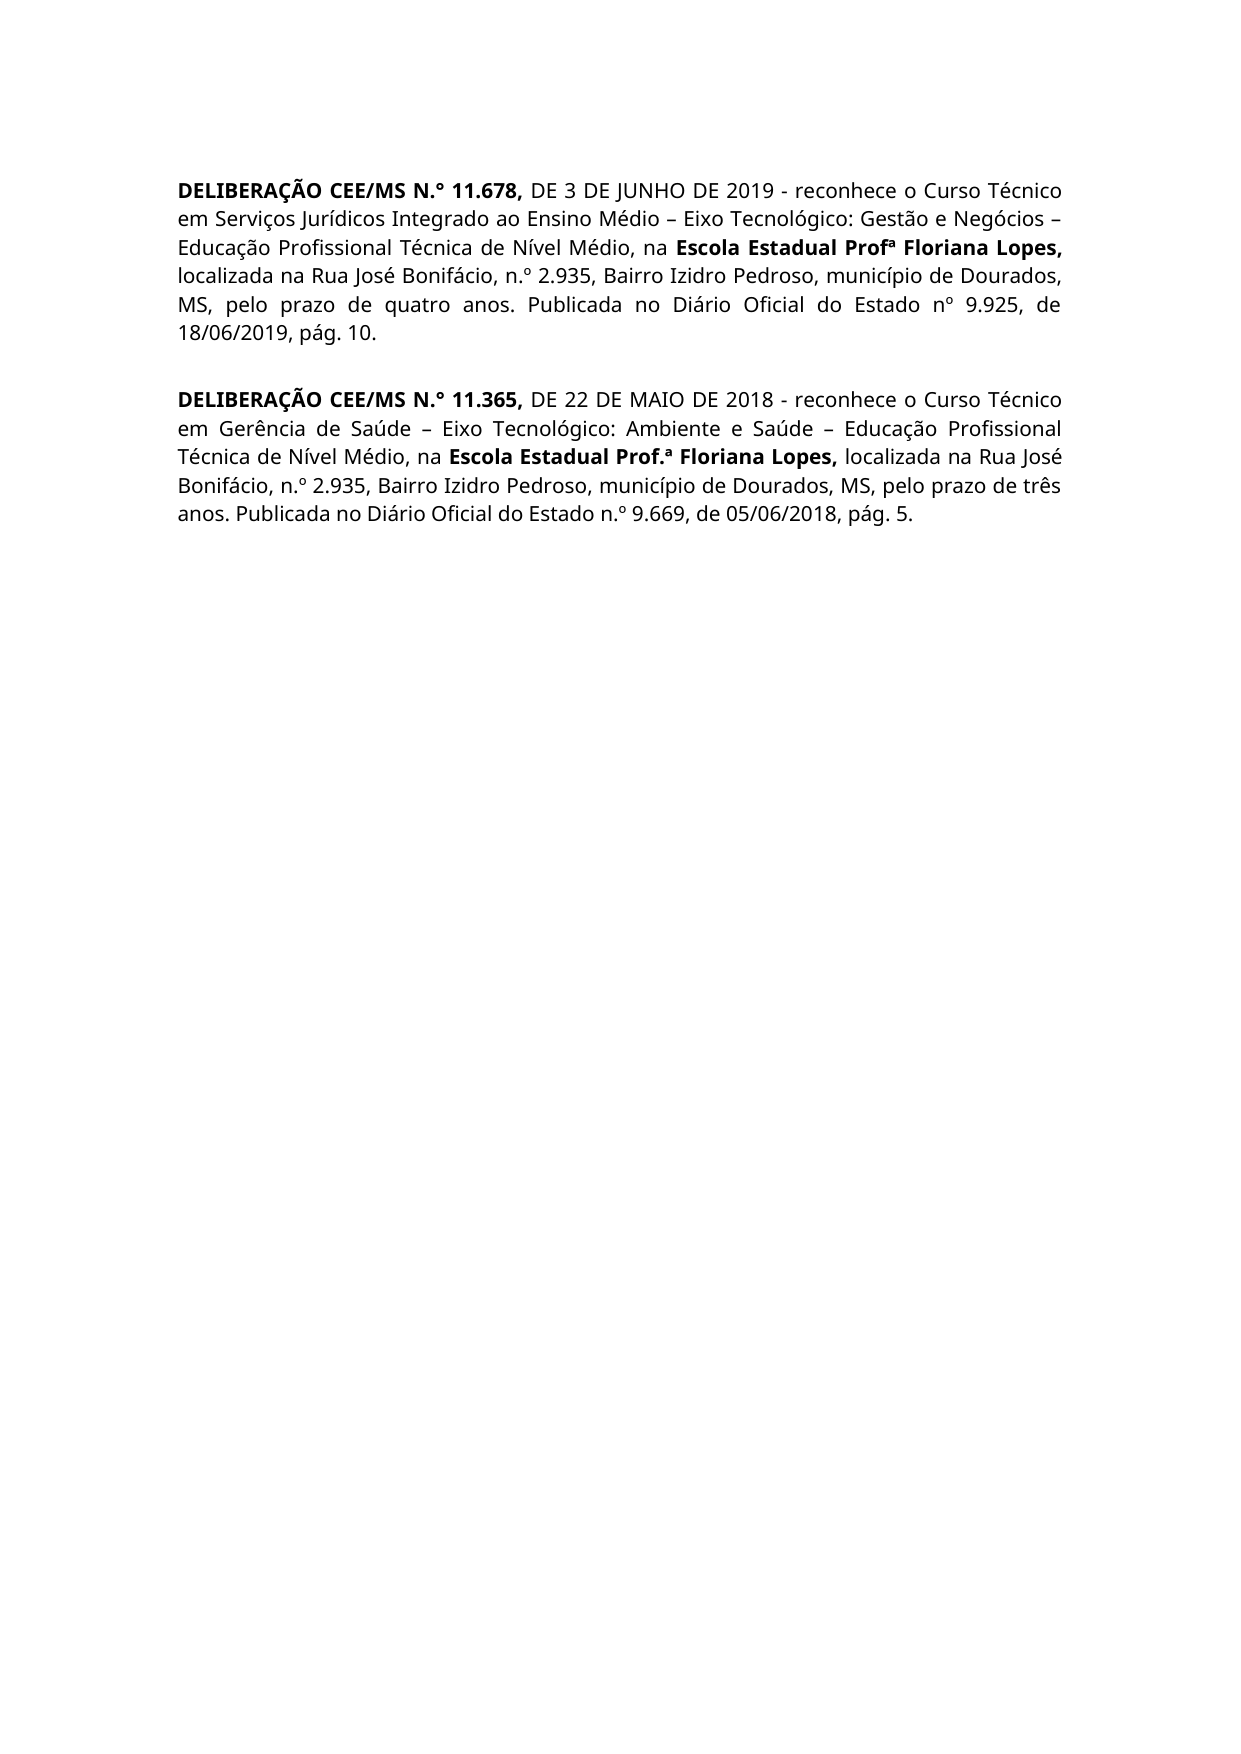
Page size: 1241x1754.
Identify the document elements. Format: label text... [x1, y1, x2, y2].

text DELIBERAÇÃO CEE/MS N.° 11.365, DE 22 DE MAIO DE 2018 - reconhece o Curso Técnico em Gerência de Saúde – Eixo Tecnológico: Ambiente e Saúde – Educação Profissional Técnica de Nível Médio, na Escola Estadual Prof.ª Floriana Lopes, localizada na Rua José Bonifácio, n.º 2.935, Bairro Izidro Pedroso, município de Dourados, MS, pelo prazo de três anos. Publicada no Diário Oficial do Estado n.º 9.669, de 05/06/2018, pág. 5. [177, 386, 1063, 528]
text DELIBERAÇÃO CEE/MS N.° 11.678, DE 3 DE JUNHO DE 2019 - reconhece o Curso Técnico em Serviços Jurídicos Integrado ao Ensino Médio – Eixo Tecnológico: Gestão e Negócios – Educação Profissional Técnica de Nível Médio, na Escola Estadual Profª Floriana Lopes, localizada na Rua José Bonifácio, n.º 2.935, Bairro Izidro Pedroso, município de Dourados, MS, pelo prazo de quatro anos. Publicada no Diário Oficial do Estado nº 9.925, de 18/06/2019, pág. 10. [177, 176, 1063, 347]
